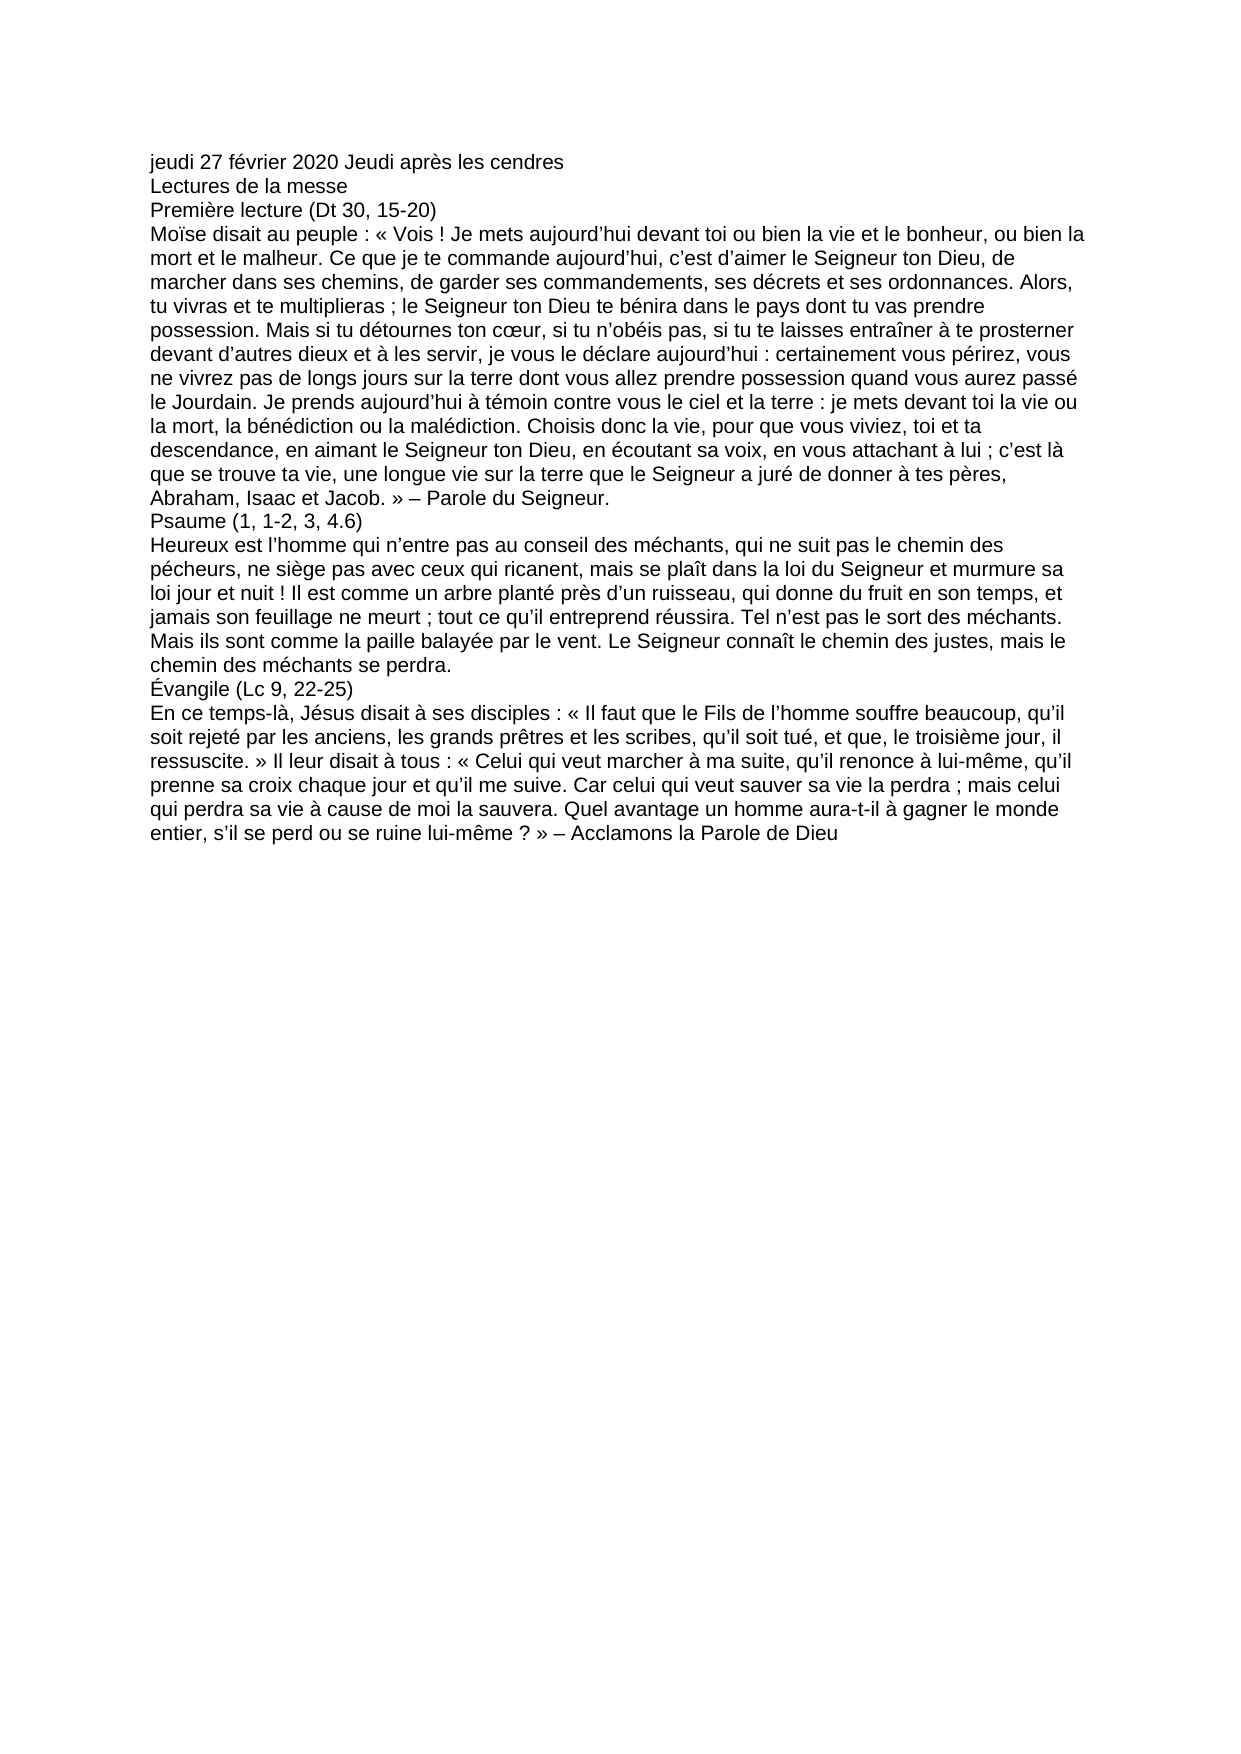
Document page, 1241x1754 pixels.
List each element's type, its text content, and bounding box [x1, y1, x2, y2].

text Heureux est l’homme qui n’entre pas au conseil des méchants, qui ne suit pas le chemin des pécheurs, ne siège pas avec ceux qui ricanent, mais se plaît dans la loi du Seigneur et murmure sa loi jour et nuit ! Il est comme un arbre planté près d’un ruisseau, qui donne du fruit en son temps, et jamais son feuillage ne meurt ; tout ce qu’il entreprend réussira. Tel n’est pas le sort des méchants. Mais ils sont comme la paille balayée par le vent. Le Seigneur connaît le chemin des justes, mais le chemin des méchants se perdra. [150, 533, 1090, 677]
text Moïse disait au peuple : « Vois ! Je mets aujourd’hui devant toi ou bien la vie et le bonheur, ou bien la mort et le malheur. Ce que je te commande aujourd’hui, c’est d’aimer le Seigneur ton Dieu, de marcher dans ses chemins, de garder ses commandements, ses décrets et ses ordonnances. Alors, tu vivras et te multiplieras ; le Seigneur ton Dieu te bénira dans le pays dont tu vas prendre possession. Mais si tu détournes ton cœur, si tu n’obéis pas, si tu te laisses entraîner à te prosterner devant d’autres dieux et à les servir, je vous le déclare aujourd’hui : certainement vous périrez, vous ne vivrez pas de longs jours sur la terre dont vous allez prendre possession quand vous aurez passé le Jourdain. Je prends aujourd’hui à témoin contre vous le ciel et la terre : je mets devant toi la vie ou la mort, la bénédiction ou la malédiction. Choisis donc la vie, pour que vous viviez, toi et ta descendance, en aimant le Seigneur ton Dieu, en écoutant sa voix, en vous attachant à lui ; c’est là que se trouve ta vie, une longue vie sur la terre que le Seigneur a juré de donner à tes pères, Abraham, Isaac et Jacob. » – Parole du Seigneur. [150, 222, 1090, 509]
text En ce temps-là, Jésus disait à ses disciples : « Il faut que le Fils de l’homme souffre beaucoup, qu’il soit rejeté par les anciens, les grands prêtres et les scribes, qu’il soit tué, et que, le troisième jour, il ressuscite. » Il leur disait à tous : « Celui qui veut marcher à ma suite, qu’il renonce à lui-même, qu’il prenne sa croix chaque jour et qu’il me suive. Car celui qui veut sauver sa vie la perdra ; mais celui qui perdra sa vie à cause de moi la sauvera. Quel avantage un homme aura-t-il à gagner le monde entier, s’il se perd ou se ruine lui-même ? » – Acclamons la Parole de Dieu [150, 701, 1090, 845]
